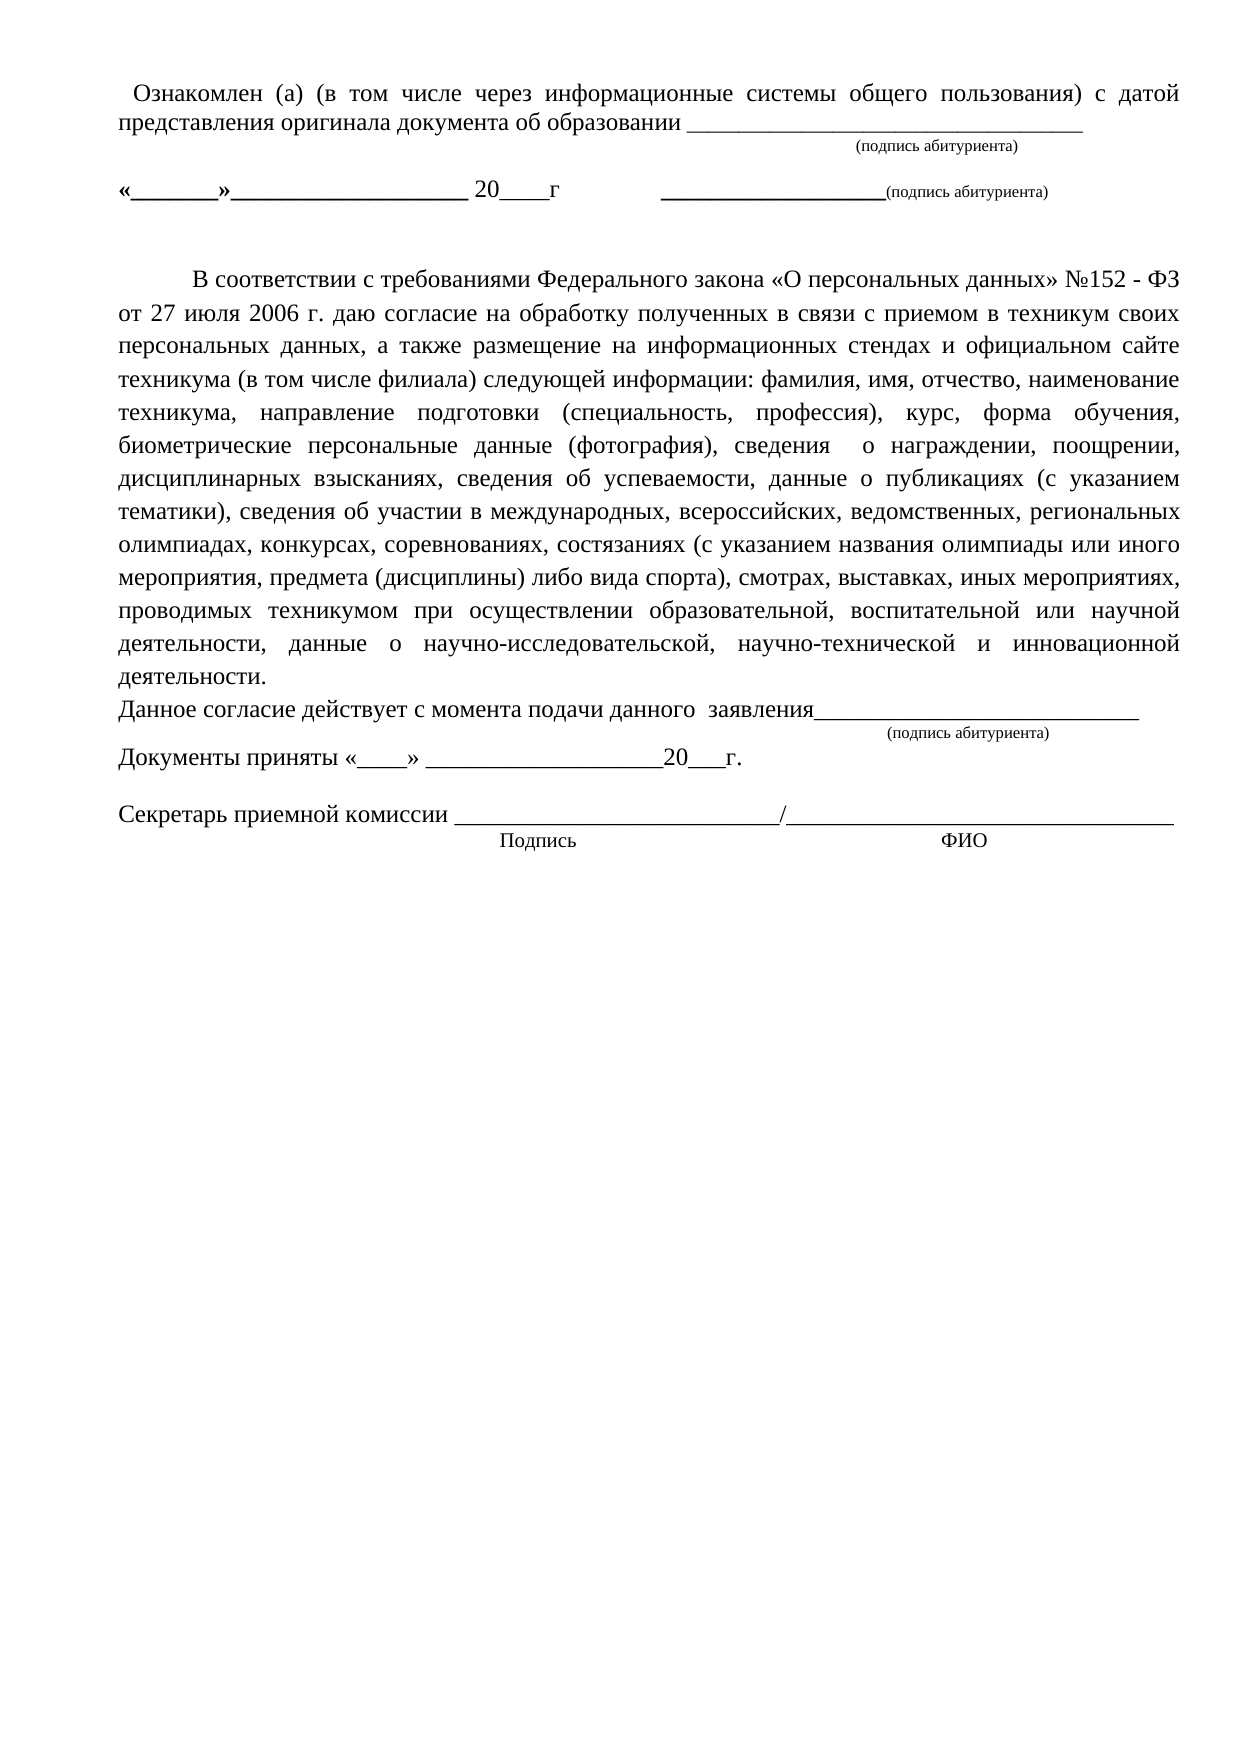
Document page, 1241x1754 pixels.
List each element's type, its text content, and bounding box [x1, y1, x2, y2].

text Ознакомлен (а) (в том числе через информационные системы общего пользования) с датой представления оригинала документа об образовании ______________________________________ [118, 78, 1181, 136]
text Данное согласие действует с момента подачи данного заявления__________________________ [118, 694, 1181, 723]
text (подпись абитуриента) [782, 136, 1181, 155]
text В соответствии с требованиями Федерального закона «О персональных данных» №152 - ФЗ от 27 июля 2006 г. даю согласие на обработку полученных в связи с приемом в техникум своих персональных данных, а также размещение на информационных стендах и официальном сайте техникума (в том числе филиала) следующей информации: фамилия, имя, отчество, наименование техникума, направление подготовки (специальность, профессия), курс, форма обучения, биометрические персональные данные (фотография), сведения о награждении, поощрении, дисциплинарных взысканиях, сведения об успеваемости, данные о публикациях (с указанием тематики), сведения об участии в международных, всероссийских, ведомственных, региональных олимпиадах, конкурсах, соревнованиях, состязаниях (с указанием названия олимпиады или иного мероприятия, предмета (дисциплины) либо вида спорта), смотрах, выставках, иных мероприятиях, проводимых техникумом при осуществлении образовательной, воспитательной или научной деятельности, данные о научно-исследовательской, научно-технической и инновационной деятельности. [118, 264, 1181, 689]
table_header __________________(подпись абитуриента) [650, 174, 1192, 232]
text Подпись ФИО [118, 828, 1181, 852]
table_header «_______»___________________ 20____г [107, 174, 649, 232]
text Документы приняты «____» ___________________20___г. [118, 742, 1181, 771]
text Секретарь приемной комиссии __________________________/_______________________________ [118, 799, 1181, 828]
text (подпись абитуриента) [118, 723, 1181, 742]
